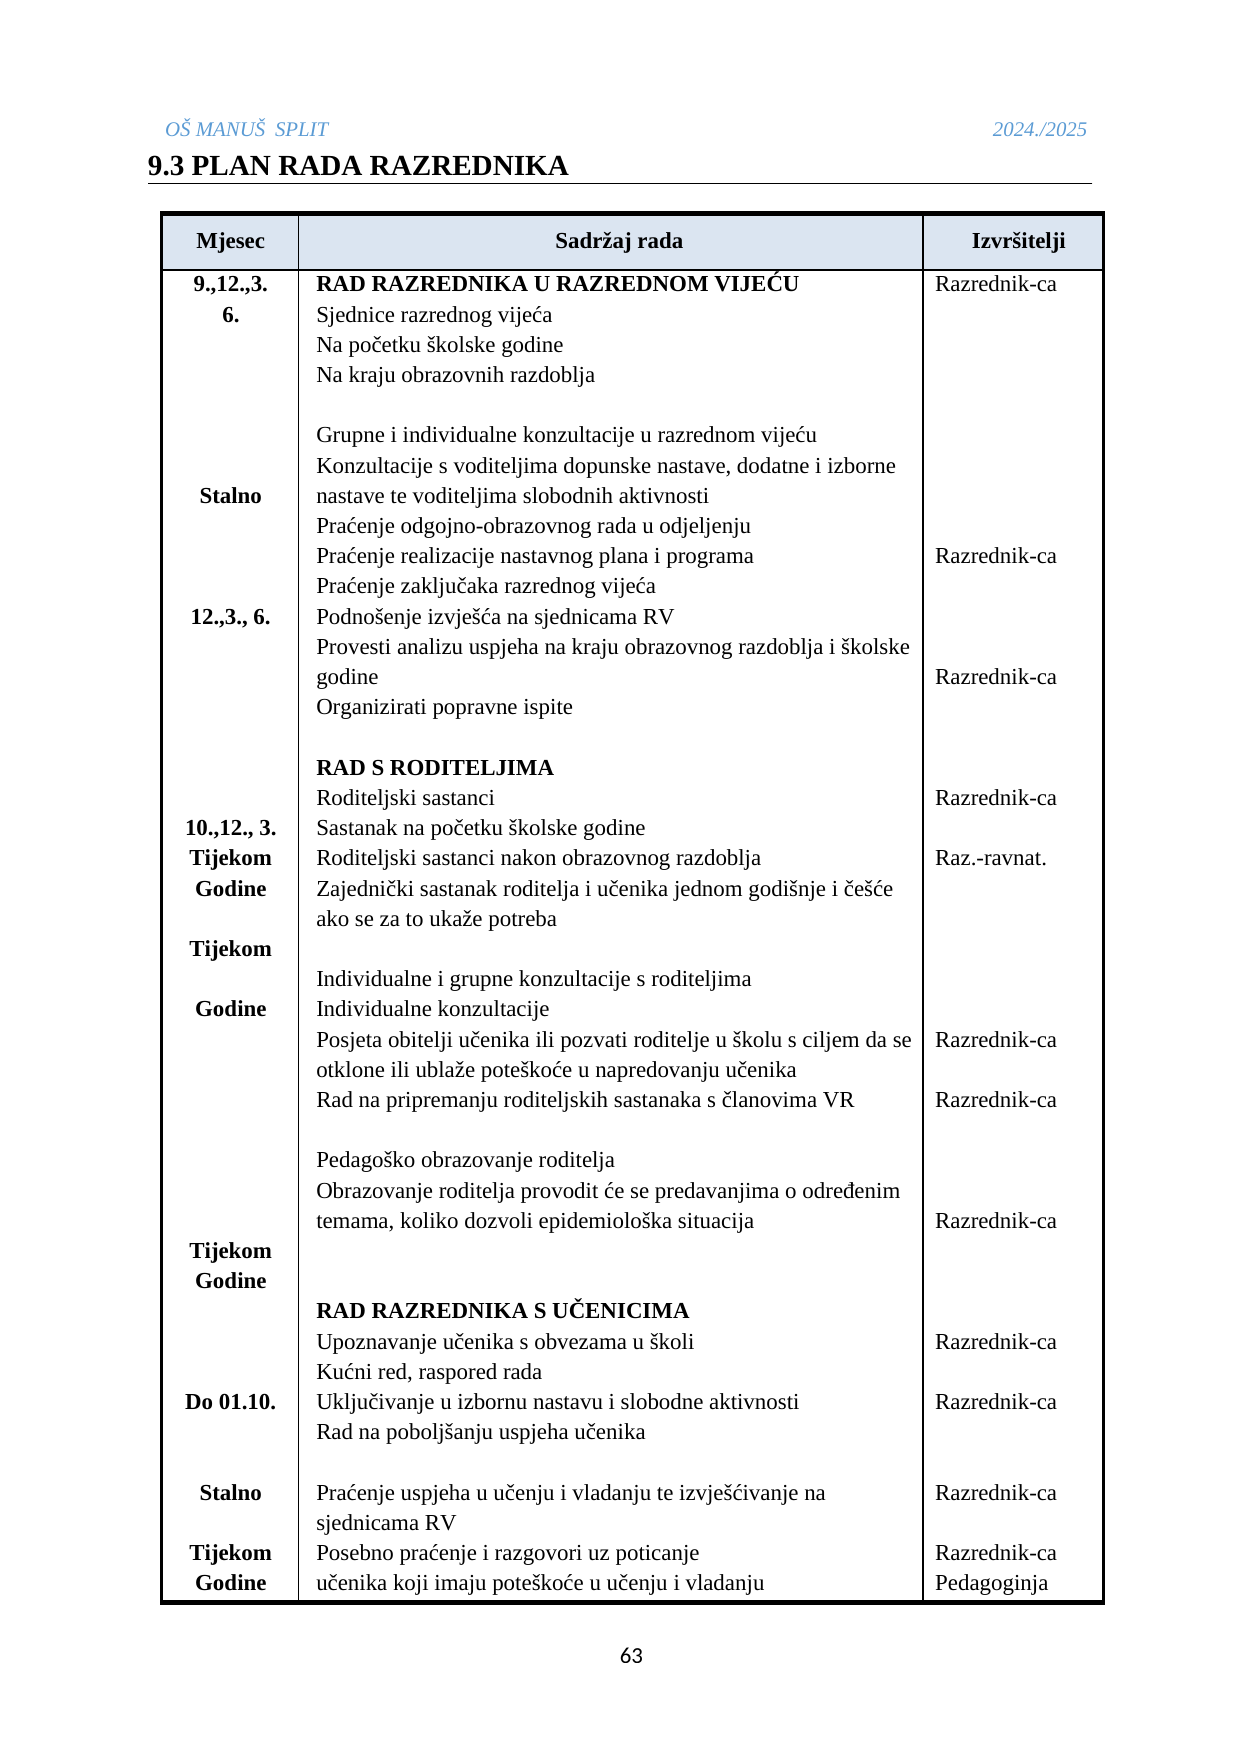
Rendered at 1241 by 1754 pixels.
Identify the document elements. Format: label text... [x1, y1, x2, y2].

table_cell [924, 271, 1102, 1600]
subtitle 9.3 PLAN RADA RAZREDNIKA [148, 148, 1092, 183]
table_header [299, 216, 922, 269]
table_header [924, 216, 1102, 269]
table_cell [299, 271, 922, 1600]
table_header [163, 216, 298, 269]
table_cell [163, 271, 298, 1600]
